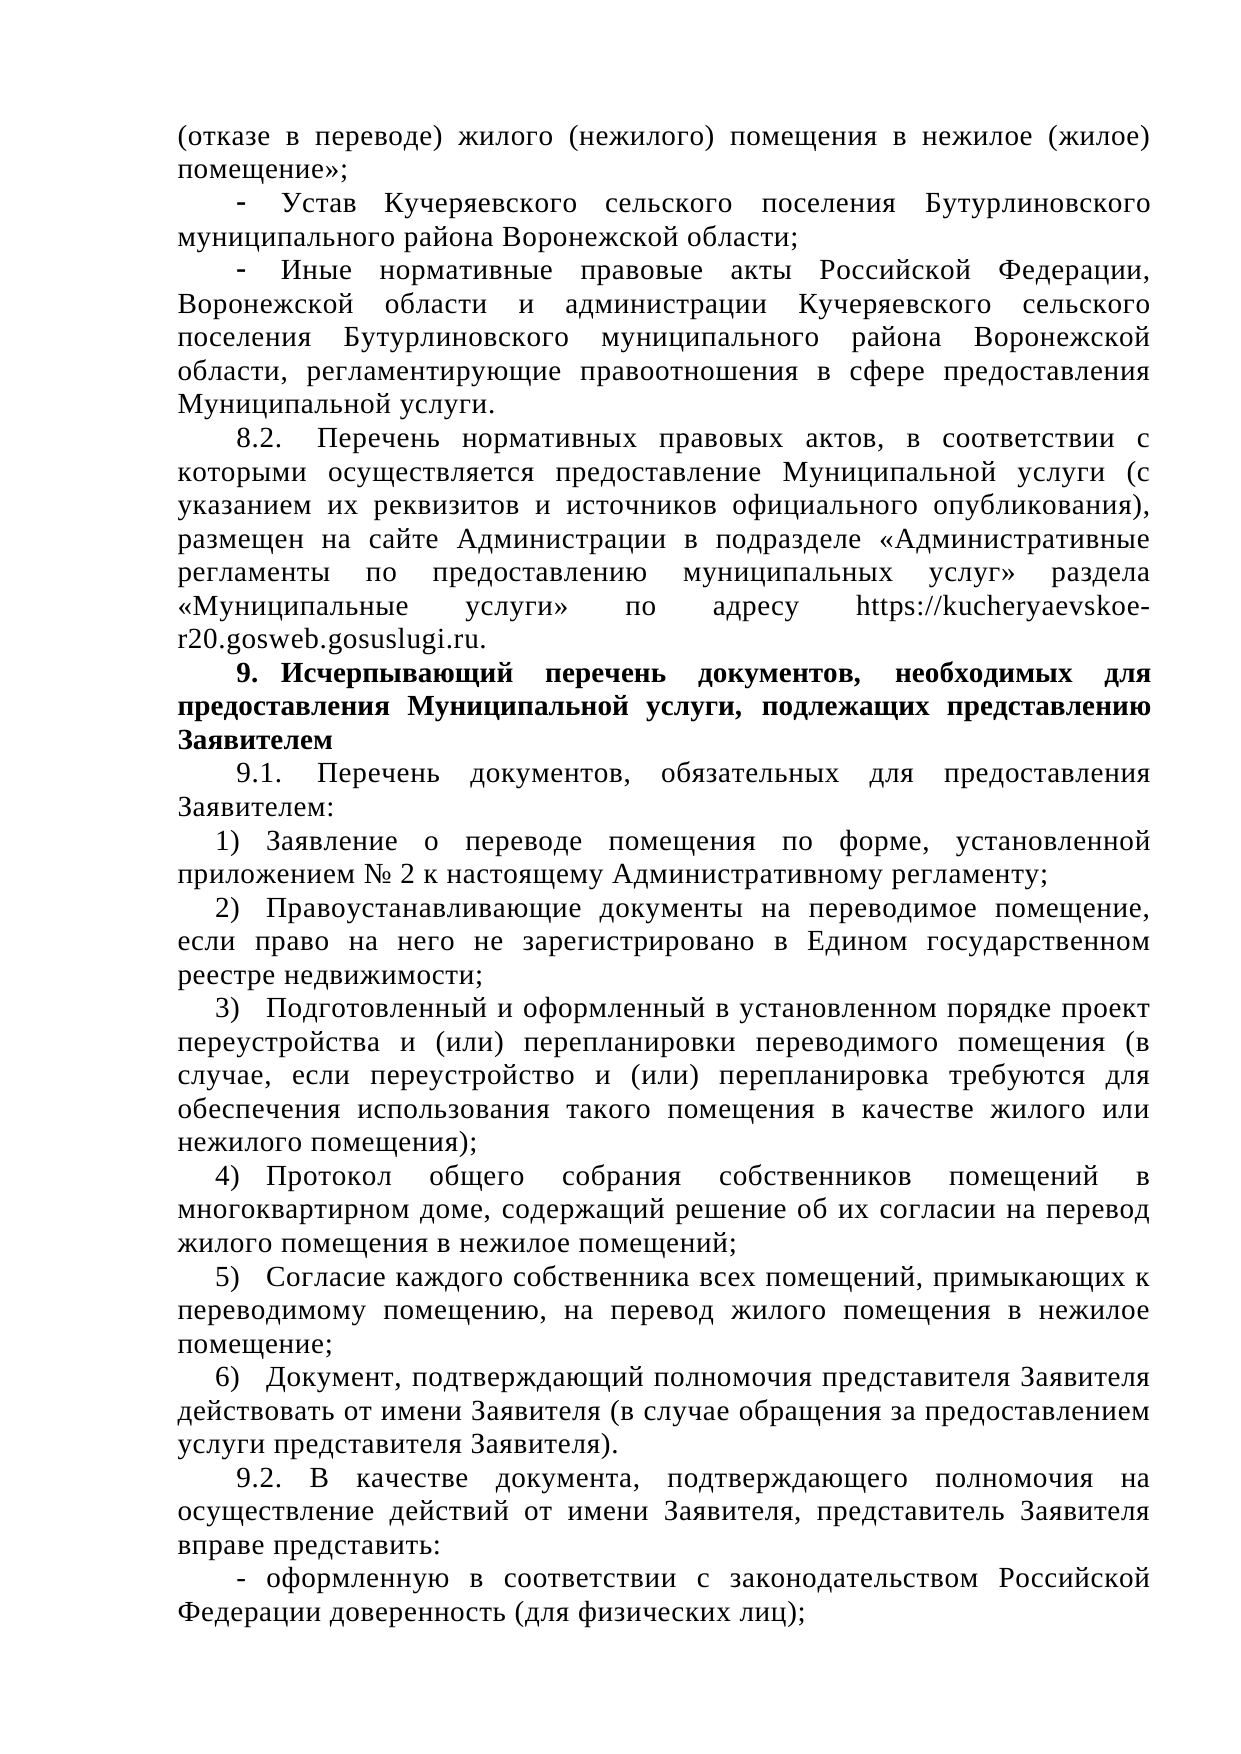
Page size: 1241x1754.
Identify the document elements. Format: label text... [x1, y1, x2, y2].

text - оформленную в соответствии с законодательством Российской Федерации доверенность (для физических лиц); [177, 1561, 1152, 1628]
list Перечень нормативных правовых актов, в соответствии с которыми осуществляется предоставление Муниципальной услуги (с указанием их реквизитов и источников официального опубликования), размещен на сайте Администрации в подразделе «Административные регламенты по предоставлению муниципальных услуг» раздела «Муниципальные услуги» по адресу https://kucheryaevskoe-r20.gosweb.gosuslugi.ru. [177, 420, 1152, 655]
list Перечень документов, обязательных для предоставления Заявителем: [177, 756, 1152, 823]
text 9.2. В качестве документа, подтверждающего полномочия на осуществление действий от имени Заявителя, представитель Заявителя вправе представить: [177, 1460, 1152, 1561]
list Устав Кучеряевского сельского поселения Бутурлиновского муниципального района Воронежской области; [177, 185, 1152, 252]
list Подготовленный и оформленный в установленном порядке проект переустройства и (или) перепланировки переводимого помещения (в случае, если переустройство и (или) перепланировка требуются для обеспечения использования такого помещения в качестве жилого или нежилого помещения); [177, 990, 1152, 1158]
list Протокол общего собрания собственников помещений в многоквартирном доме, содержащий решение об их согласии на перевод жилого помещения в нежилое помещений; [177, 1158, 1152, 1259]
list Исчерпывающий перечень документов, необходимых для предоставления Муниципальной услуги, подлежащих представлению Заявителем [177, 655, 1152, 756]
list Согласие каждого собственника всех помещений, примыкающих к переводимому помещению, на перевод жилого помещения в нежилое помещение; [177, 1259, 1152, 1359]
list Правоустанавливающие документы на переводимое помещение, если право на него не зарегистрировано в Едином государственном реестре недвижимости; [177, 890, 1152, 990]
list Документ, подтверждающий полномочия представителя Заявителя действовать от имени Заявителя (в случае обращения за предоставлением услуги представителя Заявителя). [177, 1359, 1152, 1460]
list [177, 118, 1152, 185]
list Иные нормативные правовые акты Российской Федерации, Воронежской области и администрации Кучеряевского сельского поселения Бутурлиновского муниципального района Воронежской области, регламентирующие правоотношения в сфере предоставления Муниципальной услуги. [177, 252, 1152, 420]
list Заявление о переводе помещения по форме, установленной приложением № 2 к настоящему Административному регламенту; [177, 823, 1152, 890]
